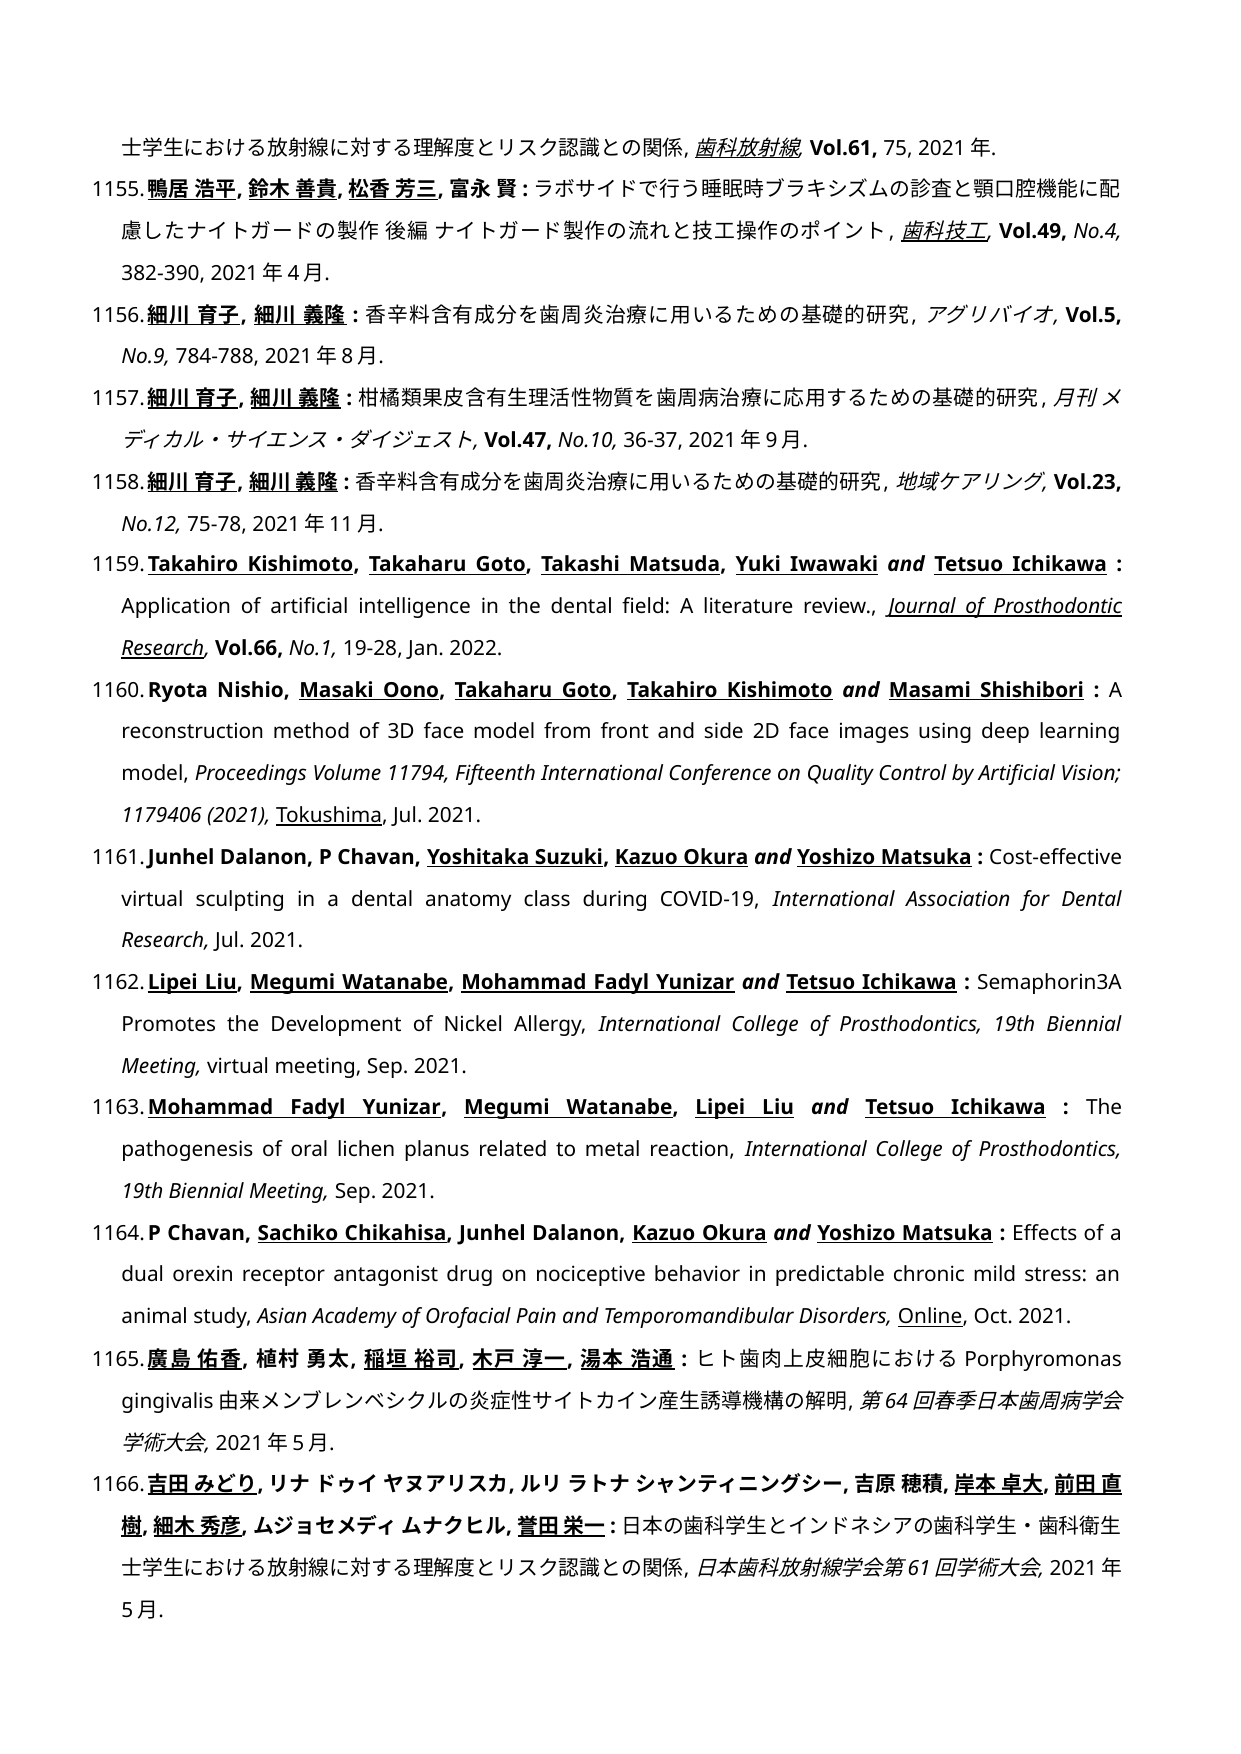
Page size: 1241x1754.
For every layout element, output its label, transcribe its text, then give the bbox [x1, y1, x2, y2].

list 吉田 みどり, リナ ドゥイ ヤヌアリスカ, ルリ ラトナ シャンティニングシー, 吉原 穂積, 岸本 卓大, 前田 直樹, 細木 秀彦, ムジョセメディ ムナクヒル, 誉田 栄一 : 日本の歯科学生とインドネシアの歯科学生・歯科衛生士学生における放射線に対する理解度とリスク認識との関係, 日本歯科放射線学会第61回学術大会, 2021年5月. [92, 1462, 1122, 1629]
list Mohammad Fadyl Yunizar, Megumi Watanabe, Lipei Liu and Tetsuo Ichikawa : The pathogenesis of oral lichen planus related to metal reaction, International College of Prosthodontics, 19th Biennial Meeting, Sep. 2021. [92, 1086, 1122, 1211]
list 廣島 佑香, 植村 勇太, 稲垣 裕司, 木戸 淳一, 湯本 浩通 : ヒト歯肉上皮細胞におけるPorphyromonas gingivalis由来メンブレンベシクルの炎症性サイトカイン産生誘導機構の解明, 第64回春季日本歯周病学会学術大会, 2021年5月. [92, 1336, 1122, 1462]
list 細川 育子, 細川 義隆 : 柑橘類果皮含有生理活性物質を歯周病治療に応用するための基礎的研究, 月刊 メディカル・サイエンス・ダイジェスト, Vol.47, No.10, 36-37, 2021年9月. [92, 376, 1122, 459]
list P Chavan, Sachiko Chikahisa, Junhel Dalanon, Kazuo Okura and Yoshizo Matsuka : Effects of a dual orexin receptor antagonist drug on nociceptive behavior in predictable chronic mild stress: an animal study, Asian Academy of Orofacial Pain and Temporomandibular Disorders, Online, Oct. 2021. [92, 1211, 1122, 1336]
list 細川 育子, 細川 義隆 : 香辛料含有成分を歯周炎治療に用いるための基礎的研究, 地域ケアリング, Vol.23, No.12, 75-78, 2021年11月. [92, 459, 1122, 543]
list 細川 育子, 細川 義隆 : 香辛料含有成分を歯周炎治療に用いるための基礎的研究, アグリバイオ, Vol.5, No.9, 784-788, 2021年8月. [92, 292, 1122, 376]
list Takahiro Kishimoto, Takaharu Goto, Takashi Matsuda, Yuki Iwawaki and Tetsuo Ichikawa : Application of artificial intelligence in the dental field: A literature review., Journal of Prosthodontic Research, Vol.66, No.1, 19-28, Jan. 2022. [92, 543, 1122, 668]
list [92, 125, 1122, 167]
list 鴨居 浩平, 鈴木 善貴, 松香 芳三, 富永 賢 : ラボサイドで行う睡眠時ブラキシズムの診査と顎口腔機能に配慮したナイトガードの製作 後編 ナイトガード製作の流れと技工操作のポイント, 歯科技工, Vol.49, No.4, 382-390, 2021年4月. [92, 167, 1122, 292]
list Junhel Dalanon, P Chavan, Yoshitaka Suzuki, Kazuo Okura and Yoshizo Matsuka : Cost-effective virtual sculpting in a dental anatomy class during COVID-19, International Association for Dental Research, Jul. 2021. [92, 835, 1122, 961]
list Lipei Liu, Megumi Watanabe, Mohammad Fadyl Yunizar and Tetsuo Ichikawa : Semaphorin3A Promotes the Development of Nickel Allergy, International College of Prosthodontics, 19th Biennial Meeting, virtual meeting, Sep. 2021. [92, 961, 1122, 1086]
list Ryota Nishio, Masaki Oono, Takaharu Goto, Takahiro Kishimoto and Masami Shishibori : A reconstruction method of 3D face model from front and side 2D face images using deep learning model, Proceedings Volume 11794, Fifteenth International Conference on Quality Control by Artificial Vision; 1179406 (2021), Tokushima, Jul. 2021. [92, 668, 1122, 835]
